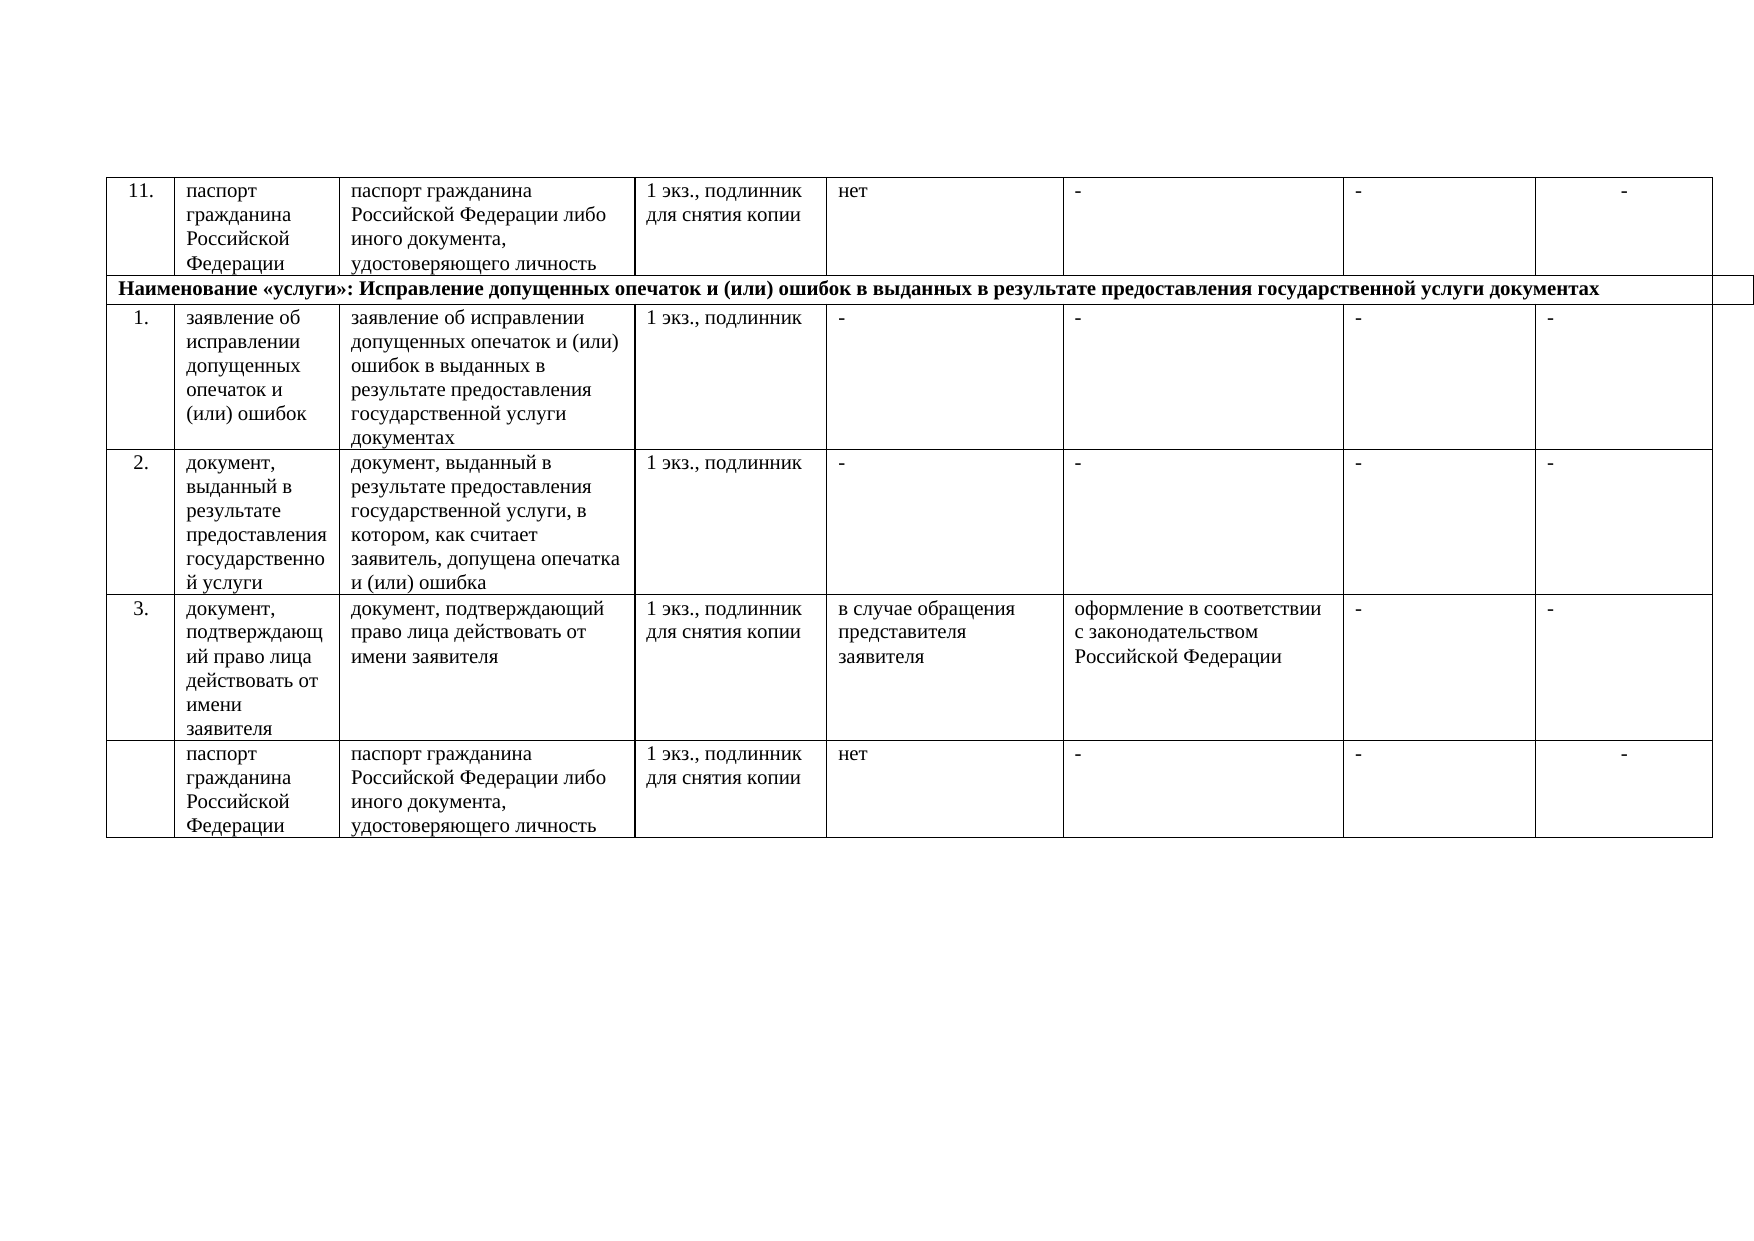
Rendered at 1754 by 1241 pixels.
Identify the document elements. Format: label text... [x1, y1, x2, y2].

table_cell 2. [107, 450, 174, 594]
table_cell - [1344, 741, 1535, 837]
table_cell паспорт гражданина Российской Федерации [175, 741, 339, 837]
table_cell - [1064, 741, 1343, 837]
table_cell оформление в соответствии с законодательством Российской Федерации [1064, 595, 1343, 740]
table_cell нет [827, 178, 1063, 274]
table_cell 11. [107, 178, 174, 274]
table_cell документ, выданный в результате предоставления государственной услуги, в котором, как считает заявитель, допущена опечатка и (или) ошибка [340, 450, 634, 594]
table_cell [636, 178, 826, 274]
table_cell 1 экз., подлинник для снятия копии [636, 741, 826, 837]
table_cell 1 экз., подлинник [636, 450, 826, 594]
table_cell заявление об исправлении допущенных опечаток и (или) ошибок в выданных в результате предоставления государственной услуги документах [340, 305, 634, 449]
table_cell - [1536, 741, 1712, 837]
table_cell - [1344, 450, 1535, 594]
table_cell - [1064, 178, 1343, 274]
table_cell 3. [107, 595, 174, 740]
table_cell - [1344, 305, 1535, 449]
table_cell - [1536, 178, 1712, 274]
table_cell - [1344, 595, 1535, 740]
table_cell 1 экз., подлинник для снятия копии [636, 595, 826, 740]
table_cell - [1536, 595, 1712, 740]
table_cell - [1064, 450, 1343, 594]
table_cell [1713, 276, 1753, 303]
table_cell документ, подтверждающий право лица действовать от имени заявителя [175, 595, 339, 740]
table_cell - [1536, 305, 1712, 449]
table_cell паспорт гражданина Российской Федерации либо иного документа, удостоверяющего личность [340, 741, 634, 837]
table_cell - [1064, 305, 1343, 449]
table_cell в случае обращения представителя заявителя [827, 595, 1063, 740]
table_cell - [1344, 178, 1535, 274]
table_cell документ, выданный в результате предоставления государственной услуги [175, 450, 339, 594]
table_cell - [1536, 450, 1712, 594]
table_cell заявление об исправлении допущенных опечаток и (или) ошибок [175, 305, 339, 449]
table_cell паспорт гражданина Российской Федерации либо иного документа, удостоверяющего личность [340, 178, 634, 274]
table_cell 1. [107, 305, 174, 449]
table_cell нет [827, 741, 1063, 837]
table_cell документ, подтверждающий право лица действовать от имени заявителя [340, 595, 634, 740]
table_cell [107, 741, 174, 837]
table_cell Наименование «услуги»: Исправление допущенных опечаток и (или) ошибок в выданных в результате предоставления государственной услуги документах [107, 276, 1712, 303]
table_cell - [827, 450, 1063, 594]
table_cell паспорт гражданина Российской Федерации [175, 178, 339, 274]
table_cell - [827, 305, 1063, 449]
table_cell 1 экз., подлинник [636, 305, 826, 449]
